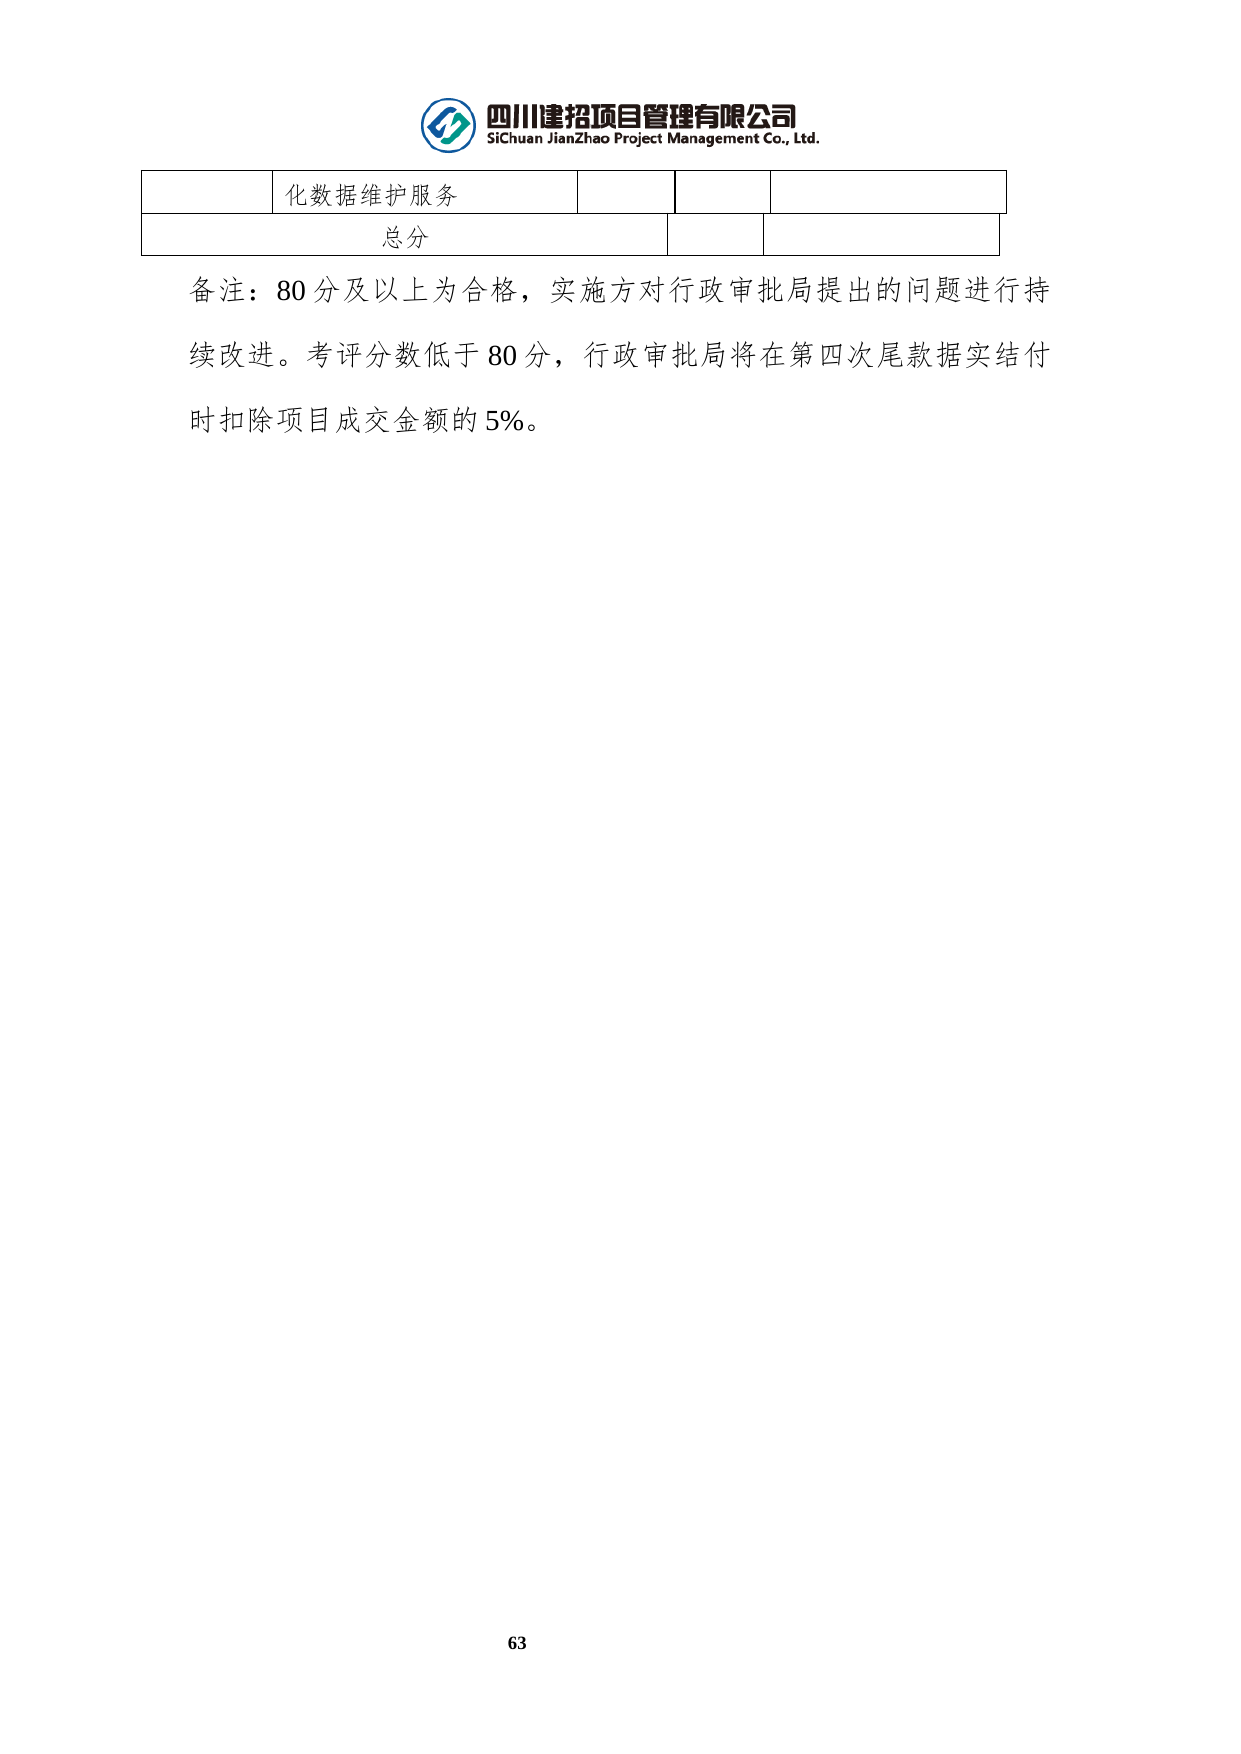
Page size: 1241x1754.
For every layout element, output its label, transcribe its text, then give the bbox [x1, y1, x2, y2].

table_cell 8分 [578, 171, 674, 212]
table_cell [676, 171, 770, 212]
picture [421, 88, 820, 162]
table_cell [764, 214, 999, 255]
table_cell 总分 [142, 214, 667, 255]
table_cell 是否为行政审批局提供合同结束后2年免费的档案整理成品维护服务与数字化数据维护服务 [273, 171, 577, 212]
table_cell [668, 214, 763, 255]
table_cell [771, 171, 1006, 212]
text 备注：80分及以上为合格，实施方对行政审批局提出的问题进行持续改进。考评分数低于80分，行政审批局将在第四次尾款据实结付时扣除项目成交金额的5%。 [187, 256, 1053, 451]
